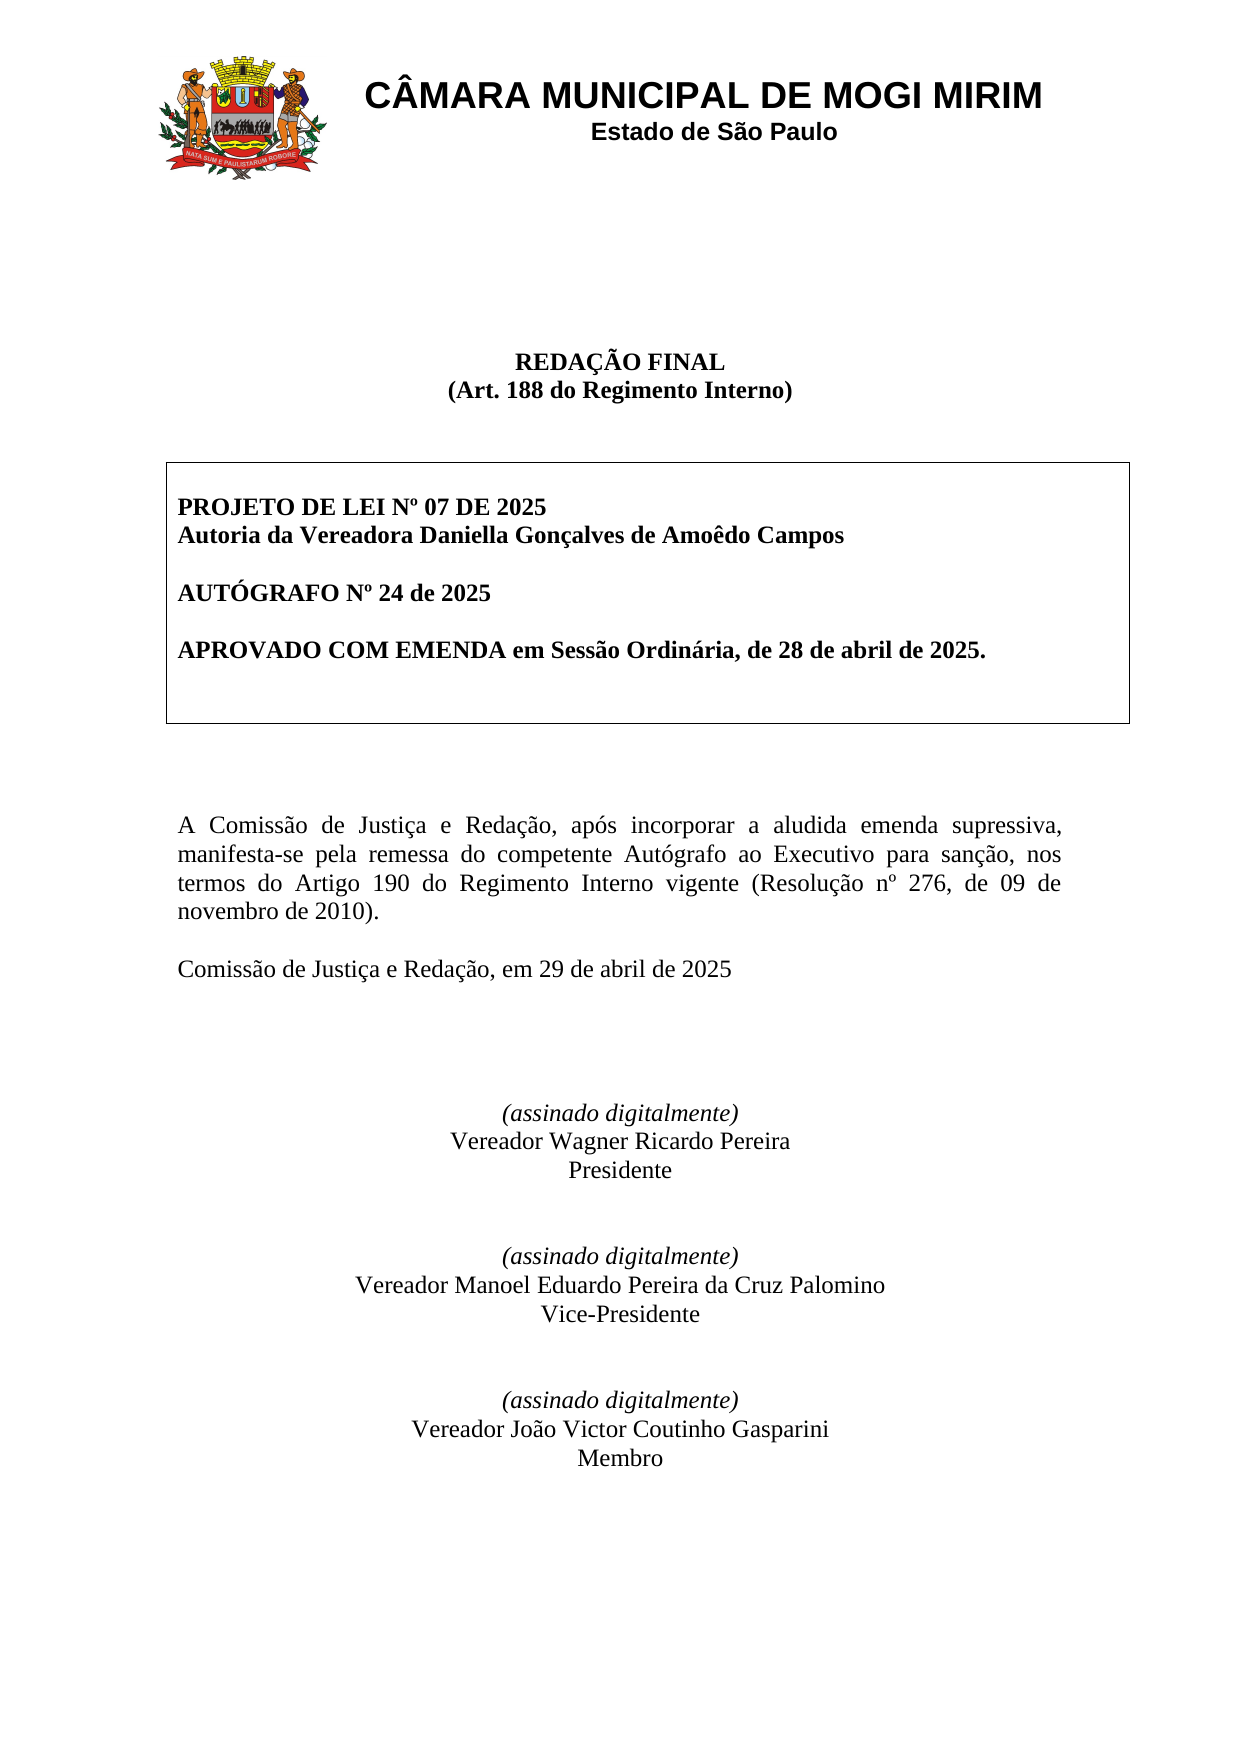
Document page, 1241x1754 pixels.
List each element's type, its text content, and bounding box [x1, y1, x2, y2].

text Vice-Presidente [177, 1299, 1063, 1328]
text A Comissão de Justiça e Redação, após incorporar a aludida emenda supressiva, manifesta-se pela remessa do competente Autógrafo ao Executivo para sanção, nos termos do Artigo 190 do Regimento Interno vigente (Resolução nº 276, de 09 de novembro de 2010). [177, 810, 1063, 925]
text REDAÇÃO FINAL [177, 347, 1063, 376]
text Comissão de Justiça e Redação, em 29 de abril de 2025 [177, 954, 1063, 983]
text (Art. 188 do Regimento Interno) [177, 376, 1063, 404]
text (assinado digitalmente) [177, 1241, 1063, 1270]
picture [157, 56, 328, 180]
text (assinado digitalmente) [177, 1098, 1063, 1126]
text Vereador João Victor Coutinho Gasparini [177, 1414, 1063, 1443]
text Presidente [177, 1155, 1063, 1184]
text Membro [177, 1443, 1063, 1471]
text (assinado digitalmente) [177, 1385, 1063, 1414]
table_header PROJETO DE LEI Nº 07 DE 2025 Autoria da Vereadora Daniella Gonçalves de Amoêdo Campos AUTÓGRAFO Nº 24 de 2025 APROVADO COM EMENDA em Sessão Ordinária, de 28 de abril de 2025. [167, 463, 1129, 723]
text Vereador Wagner Ricardo Pereira [177, 1126, 1063, 1155]
text Vereador Manoel Eduardo Pereira da Cruz Palomino [177, 1270, 1063, 1299]
